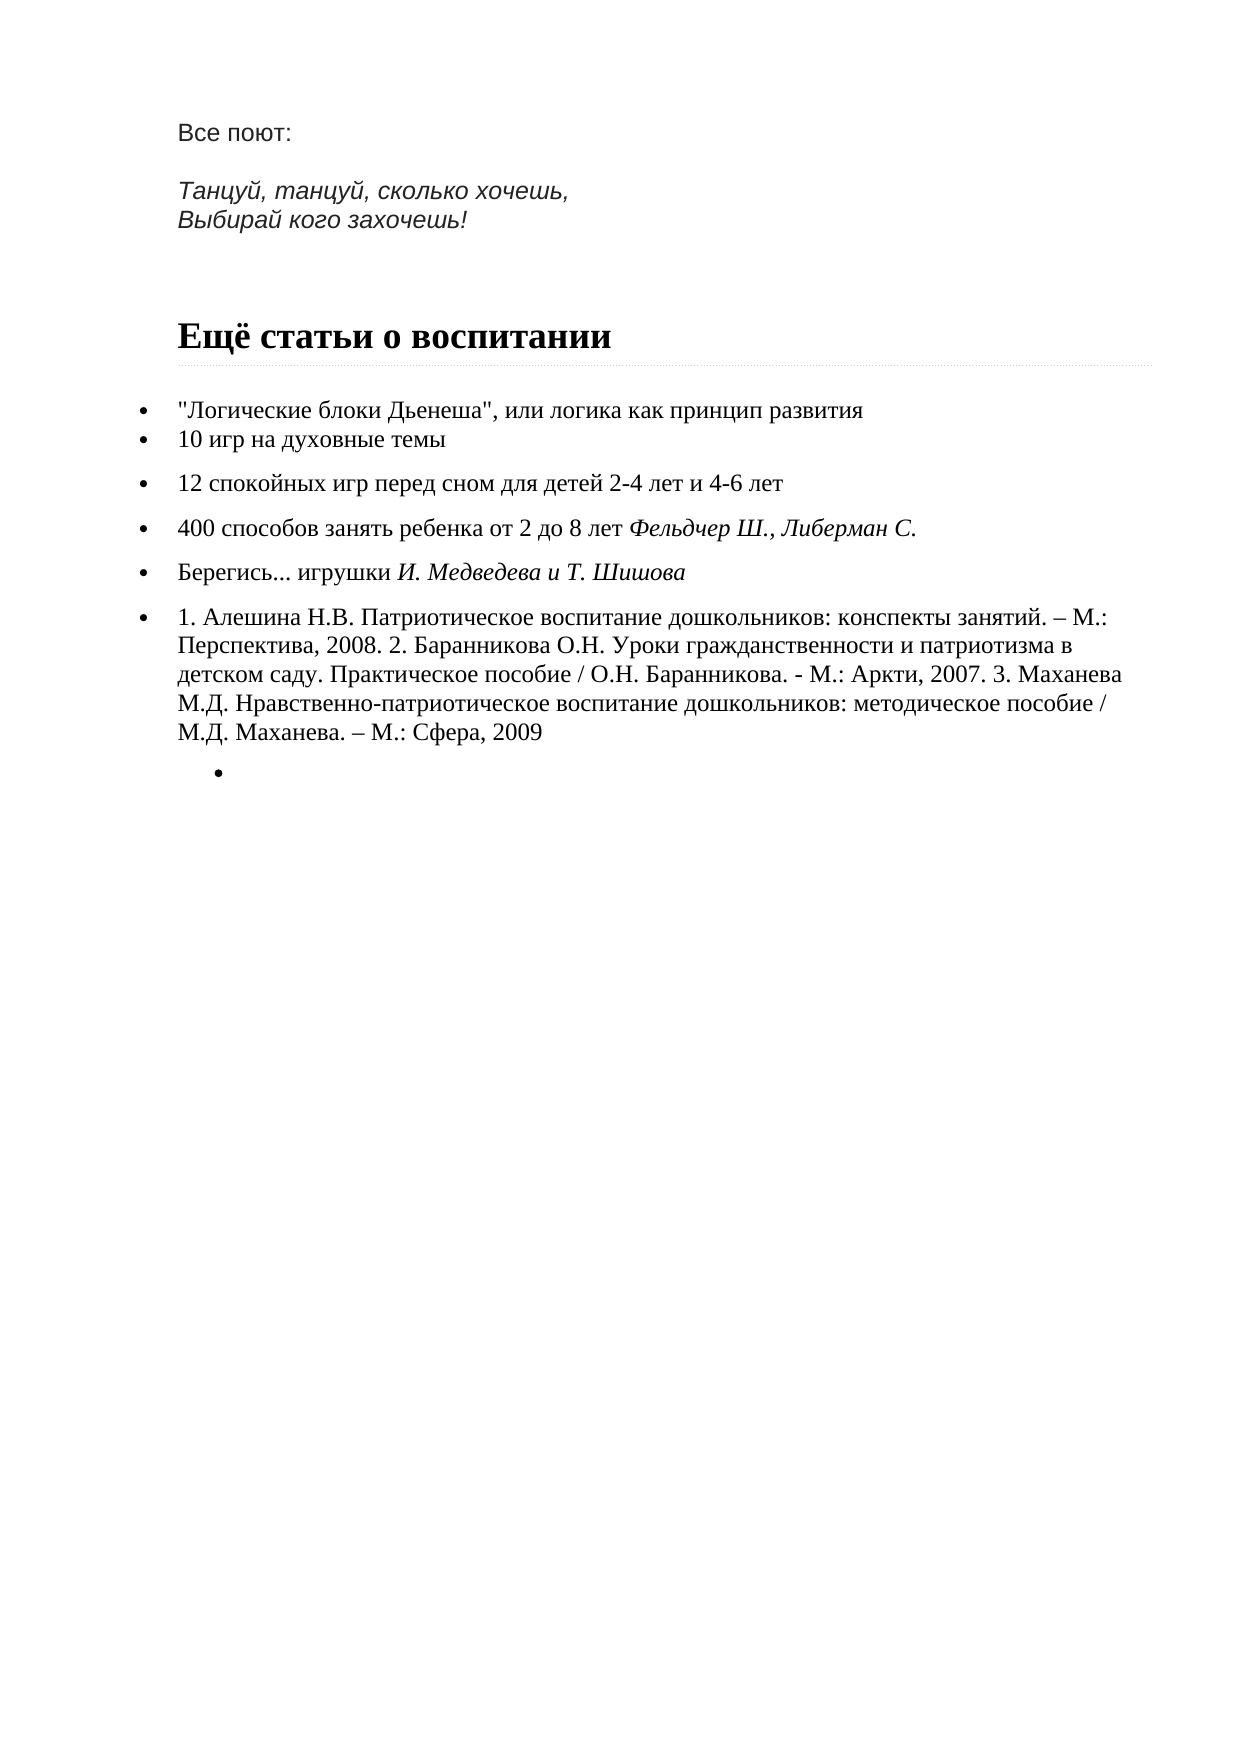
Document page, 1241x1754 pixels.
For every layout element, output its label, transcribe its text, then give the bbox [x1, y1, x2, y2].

text Все поют: [177, 118, 1152, 147]
list 12 спокойных игр перед сном для детей 2-4 лет и 4-6 лет [140, 468, 1152, 497]
text Танцуй, танцуй, сколько хочешь, Выбирай кого захочешь! [177, 176, 1152, 233]
list 10 игр на духовные темы [140, 424, 1152, 453]
list Берегись... игрушки И. Медведева и Т. Шишова [140, 557, 1152, 586]
list "Логические блоки Дьенеша", или логика как принцип развития [140, 395, 1152, 424]
list 1. Алешина Н.В. Патриотическое воспитание дошкольников: конспекты занятий. – М.: Перспектива, 2008. 2. Баранникова О.Н. Уроки гражданственности и патриотизма в детском саду. Практическое пособие / О.Н. Баранникова. - М.: Аркти, 2007. 3. Маханева М.Д. Нравственно-патриотическое воспитание дошкольников: методическое пособие / М.Д. Маханева. – М.: Сфера, 2009 [140, 602, 1152, 745]
list 400 способов занять ребенка от 2 до 8 лет Фельдчер Ш., Либерман С. [140, 513, 1152, 542]
text Ещё статьи о воспитании [177, 313, 1152, 366]
